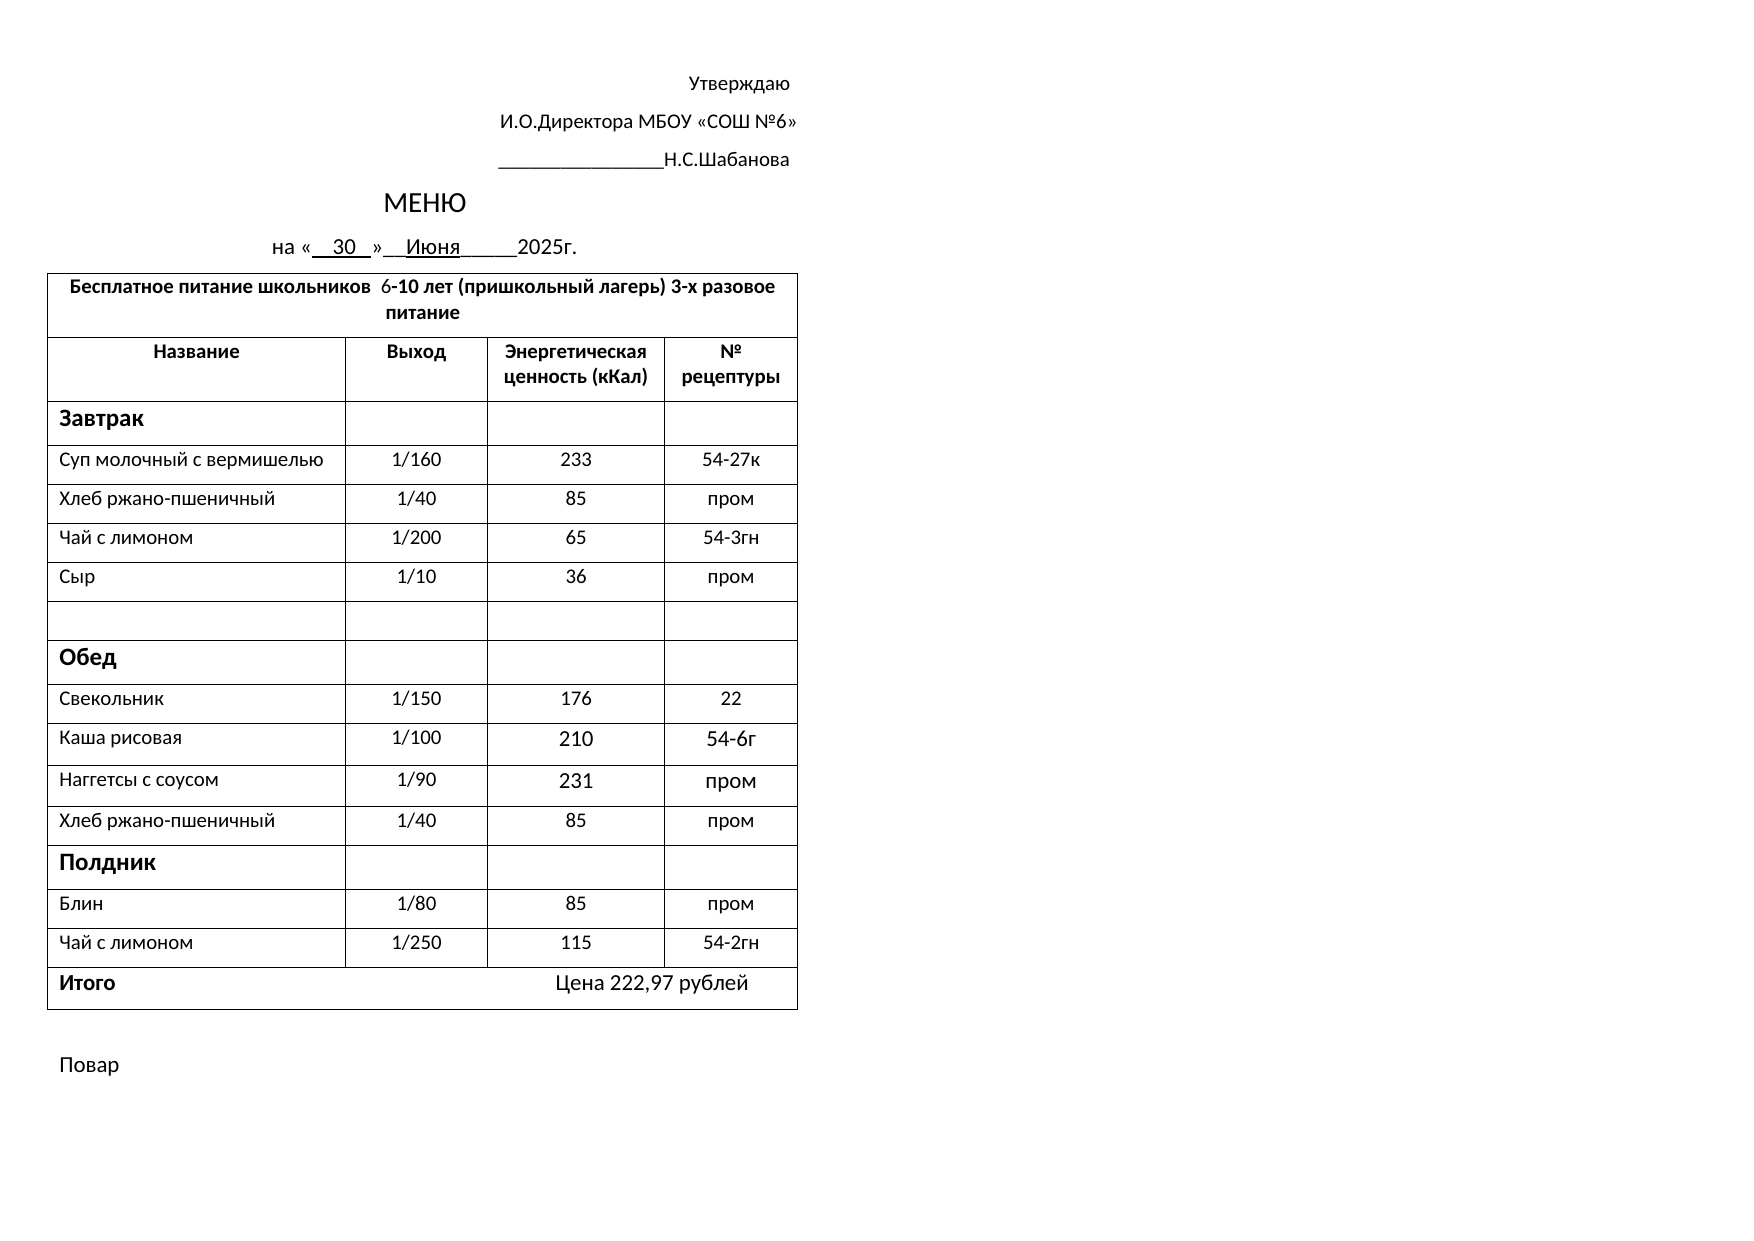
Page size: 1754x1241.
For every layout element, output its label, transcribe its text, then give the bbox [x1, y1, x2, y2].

table_cell 1/160 [346, 446, 487, 484]
table_cell Хлеб ржано-пшеничный [48, 807, 345, 845]
table_cell Каша рисовая [48, 724, 345, 765]
table_cell Обед [48, 641, 345, 684]
table_cell [488, 846, 664, 889]
table_cell 36 [488, 563, 664, 601]
table_cell Чай с лимоном [48, 524, 345, 562]
table_cell 85 [488, 807, 664, 845]
table_cell пром [665, 807, 797, 845]
table_cell 1/90 [346, 766, 487, 806]
table_cell 54-2гн [665, 929, 797, 967]
table_cell 210 [488, 724, 664, 765]
table_cell [346, 602, 487, 640]
table_cell Завтрак [48, 402, 345, 445]
table_cell Наггетсы с соусом [48, 766, 345, 806]
table_cell 1/40 [346, 807, 487, 845]
table_cell Энергетическая ценность (кКал) [488, 338, 664, 401]
table_cell 22 [665, 685, 797, 723]
table_cell Итого Цена 222,97 рублей [48, 968, 797, 1009]
table_cell Сыр [48, 563, 345, 601]
table_cell [665, 641, 797, 684]
table_cell Полдник [48, 846, 345, 889]
table_cell [665, 402, 797, 445]
table_cell 1/100 [346, 724, 487, 765]
table_cell 1/80 [346, 890, 487, 928]
table_cell № рецептуры [665, 338, 797, 401]
table_cell 115 [488, 929, 664, 967]
table_cell пром [665, 485, 797, 523]
table_cell Суп молочный с вермишелью [48, 446, 345, 484]
text И.О.Директора МБОУ «СОШ №6» [59, 108, 797, 133]
table_cell [665, 602, 797, 640]
table_header Бесплатное питание школьников 6-10 лет (пришкольный лагерь) 3-х разовое питание [48, 274, 797, 337]
table_cell [488, 641, 664, 684]
table_cell пром [665, 563, 797, 601]
table_cell 1/150 [346, 685, 487, 723]
table_cell [488, 402, 664, 445]
table_cell Чай с лимоном [48, 929, 345, 967]
table_cell Хлеб ржано-пшеничный [48, 485, 345, 523]
table_cell 85 [488, 890, 664, 928]
text МЕНЮ [59, 184, 790, 219]
table_cell [346, 641, 487, 684]
table_cell 54-3гн [665, 524, 797, 562]
table_cell [48, 602, 345, 640]
table_cell 1/10 [346, 563, 487, 601]
table_cell 1/250 [346, 929, 487, 967]
table_cell 1/40 [346, 485, 487, 523]
table_cell 176 [488, 685, 664, 723]
text Утверждаю [59, 70, 790, 96]
table_cell [346, 846, 487, 889]
table_cell [488, 602, 664, 640]
table_cell Название [48, 338, 345, 401]
text Повар [59, 1050, 790, 1078]
table_cell пром [665, 766, 797, 806]
table_cell 1/200 [346, 524, 487, 562]
table_cell 54-6г [665, 724, 797, 765]
table_cell 233 [488, 446, 664, 484]
table_cell пром [665, 890, 797, 928]
table_cell 54-27к [665, 446, 797, 484]
table_cell 65 [488, 524, 664, 562]
table_cell [665, 846, 797, 889]
table_cell Блин [48, 890, 345, 928]
text ________________Н.С.Шабанова [59, 146, 790, 171]
table_cell Выход [346, 338, 487, 401]
table_cell 231 [488, 766, 664, 806]
table_cell 85 [488, 485, 664, 523]
table_cell [346, 402, 487, 445]
table_cell Свекольник [48, 685, 345, 723]
text на « 30 »__Июня_____2025г. [59, 232, 790, 260]
